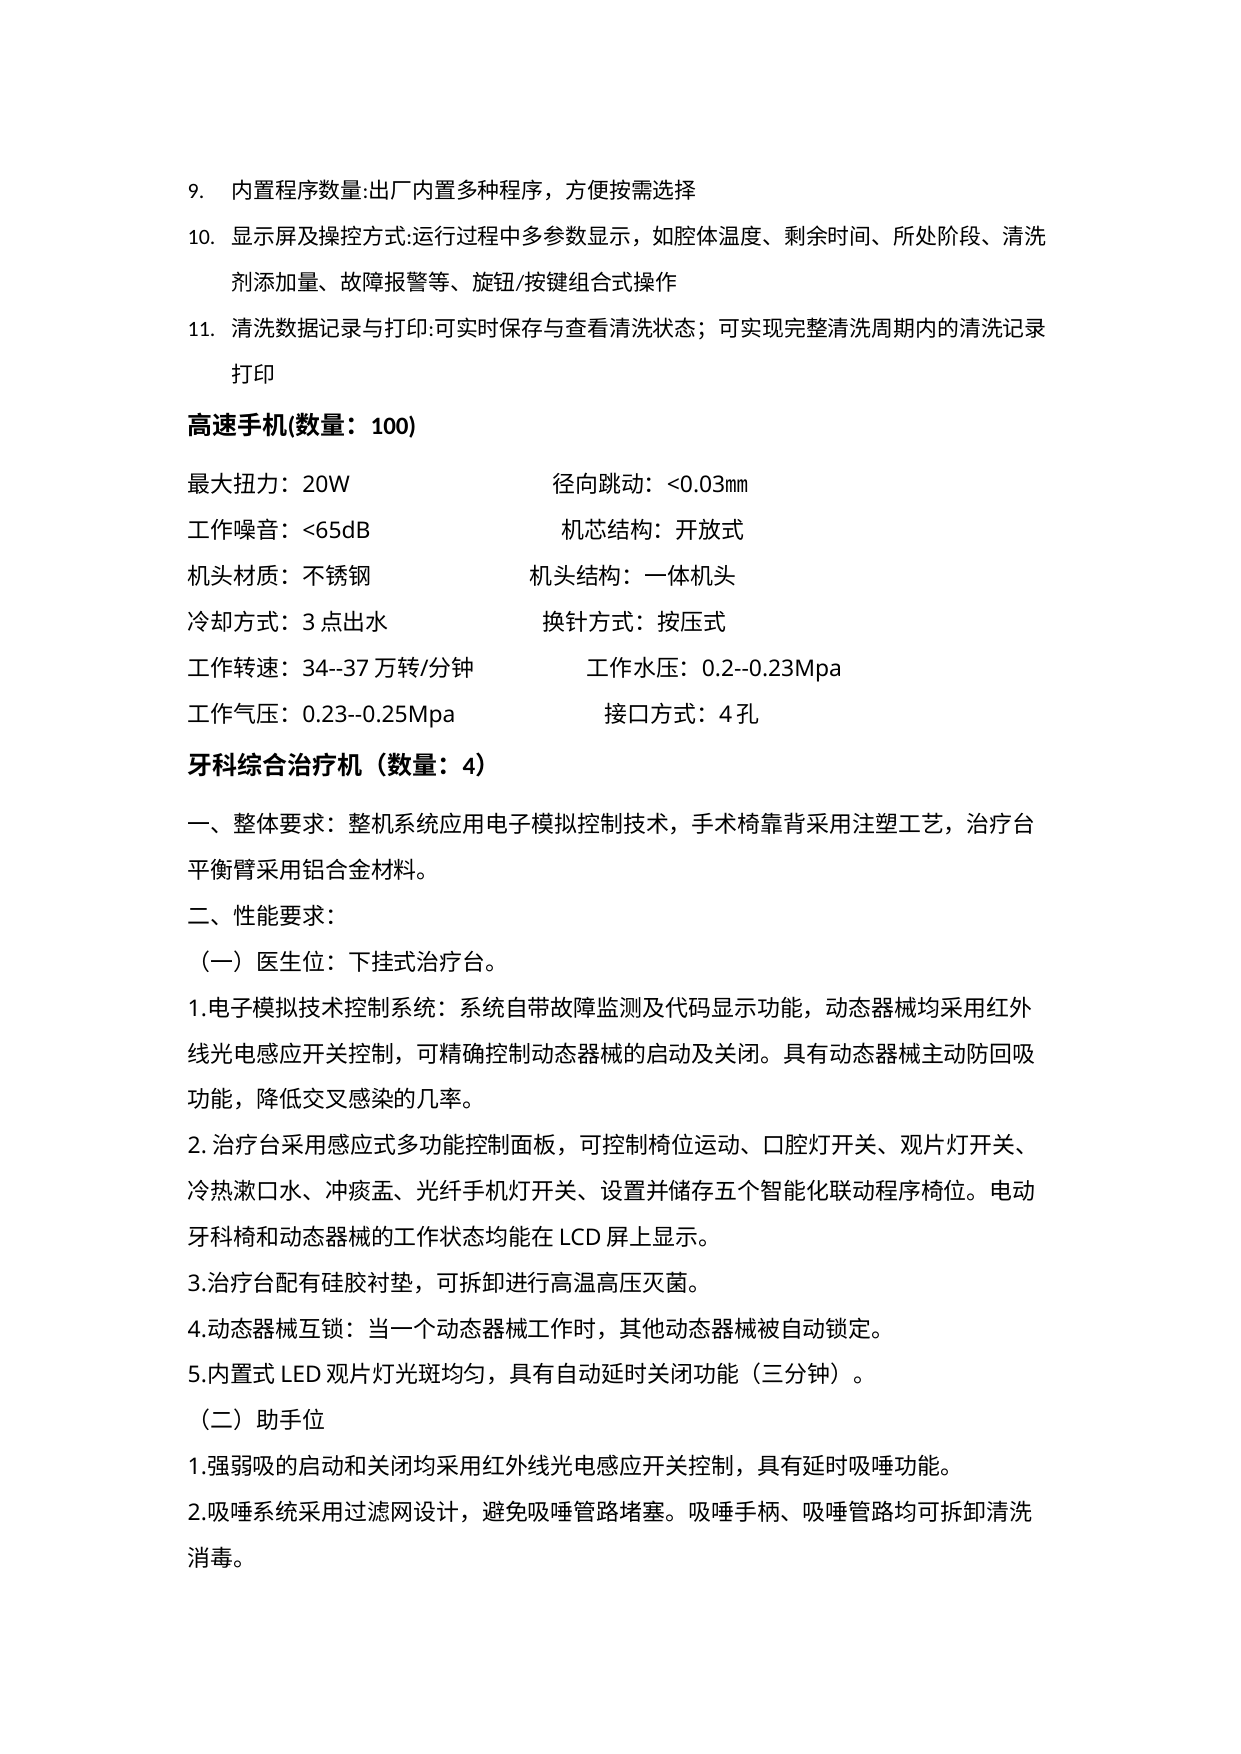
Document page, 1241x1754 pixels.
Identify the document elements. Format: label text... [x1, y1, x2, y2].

text 5.内置式LED观片灯光斑均匀，具有自动延时关闭功能（三分钟）。 [187, 1346, 1053, 1392]
text 高速手机(数量：100) [187, 391, 1053, 456]
list 清洗数据记录与打印:​可实时保存与查看清洗状态；可实现完整清洗周期内的清洗记录打印 [187, 299, 1053, 391]
text 冷却方式：3点出水 换针方式：按压式 [187, 594, 1053, 639]
text 二、性能要求： [187, 888, 1053, 934]
text 1.强弱吸的启动和关闭均采用红外线光电感应开关控制，具有延时吸唾功能。 [187, 1438, 1053, 1484]
text 工作转速：34--37万转/分钟 工作水压：0.2--0.23Mpa [187, 639, 1053, 685]
text 工作气压：0.23--0.25Mpa 接口方式：4孔 [187, 685, 1053, 731]
text 机头材质：不锈钢 机头结构：一体机头 [187, 548, 1053, 594]
text 1.电子模拟技术控制系统：系统自带故障监测及代码显示功能，动态器械均采用红外线光电感应开关控制，可精确控制动态器械的启动及关闭。具有动态器械主动防回吸功能，降低交叉感染的几率。 [187, 979, 1053, 1117]
list 治疗台配有硅胶衬垫，可拆卸进行高温高压灭菌。 [187, 1254, 1053, 1300]
text 牙科综合治疗机（数量：4） [187, 731, 1053, 796]
text 2.吸唾系统采用过滤网设计，避免吸唾管路堵塞。吸唾手柄、吸唾管路均可拆卸清洗消毒。 [187, 1484, 1053, 1575]
text 最大扭力：20W 径向跳动：<0.03㎜ [187, 456, 1053, 502]
list 显示屏及操控方式:运行过程中多参数显示，如腔体温度、剩余时间、所处阶段、清洗剂添加量、故障报警等、旋钮/按键组合式操作 [187, 208, 1053, 299]
text （一）医生位：下挂式治疗台。 [187, 934, 1053, 979]
list 内置程序数量:​出厂内置多种程序，方便按需选择 [187, 162, 1053, 208]
text 一、整体要求：整机系统应用电子模拟控制技术，手术椅靠背采用注塑工艺，治疗台平衡臂采用铝合金材料。 [187, 796, 1053, 888]
text 2. 治疗台采用感应式多功能控制面板，可控制椅位运动、口腔灯开关、观片灯开关、冷热漱口水、冲痰盂、光纤手机灯开关、设置并储存五个智能化联动程序椅位。电动牙科椅和动态器械的工作状态均能在LCD屏上显示。 [187, 1117, 1053, 1254]
text 工作噪音：<65dB 机芯结构：开放式 [187, 502, 1053, 548]
text 4.动态器械互锁：当一个动态器械工作时，其他动态器械被自动锁定。 [187, 1300, 1053, 1346]
text （二）助手位 [187, 1392, 1053, 1438]
